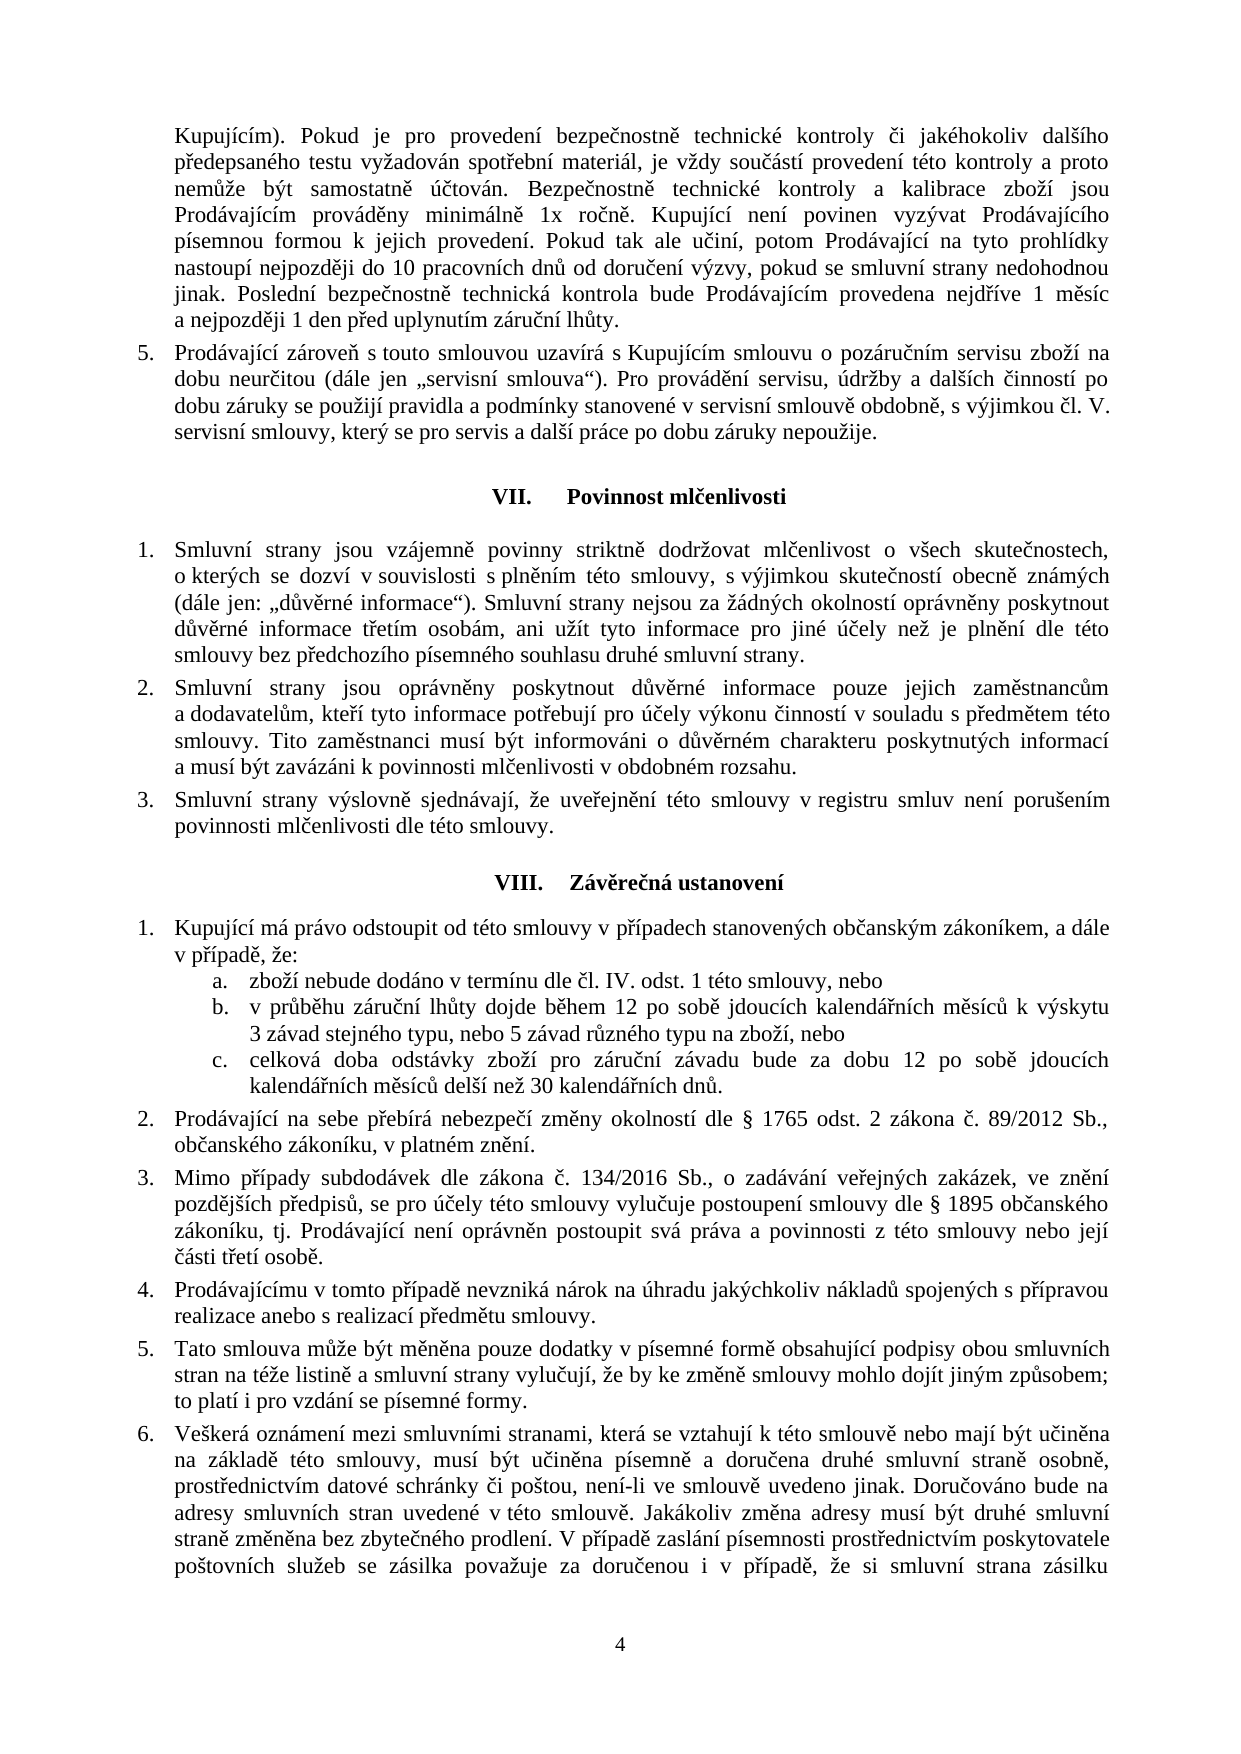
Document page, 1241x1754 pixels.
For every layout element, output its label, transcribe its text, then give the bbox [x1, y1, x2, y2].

list Prodávající zároveň s touto smlouvou uzavírá s Kupujícím smlouvu o pozáručním servisu zboží na dobu neurčitou (dále jen „servisní smlouva“). Pro provádění servisu, údržby a dalších činností po dobu záruky se použijí pravidla a podmínky stanovené v servisní smlouvě obdobně, s výjimkou čl. V. servisní smlouvy, který se pro servis a další práce po dobu záruky nepoužije. [137, 339, 1110, 444]
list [137, 1420, 1110, 1578]
list celková doba odstávky zboží pro záruční závadu bude za dobu 12 po sobě jdoucích kalendářních měsíců delší než 30 kalendářních dnů. [212, 1046, 1110, 1099]
list Prodávajícímu v tomto případě nevzniká nárok na úhradu jakýchkoliv nákladů spojených s přípravou realizace anebo s realizací předmětu smlouvy. [137, 1276, 1110, 1328]
list Závěrečná ustanovení [167, 869, 1110, 895]
list zboží nebude dodáno v termínu dle čl. IV. odst. 1 této smlouvy, nebo [212, 967, 1110, 993]
list Kupující má právo odstoupit od této smlouvy v případech stanovených občanským zákoníkem, a dále v případě, že: [137, 914, 1110, 967]
list Tato smlouva může být měněna pouze dodatky v písemné formě obsahující podpisy obou smluvních stran na téže listině a smluvní strany vylučují, že by ke změně smlouvy mohlo dojít jiným způsobem; to platí i pro vzdání se písemné formy. [137, 1334, 1110, 1414]
list Smluvní strany výslovně sjednávají, že uveřejnění této smlouvy v registru smluv není porušením povinnosti mlčenlivosti dle této smlouvy. [137, 786, 1110, 838]
list Povinnost mlčenlivosti [167, 483, 1110, 510]
list v průběhu záruční lhůty dojde během 12 po sobě jdoucích kalendářních měsíců k výskytu 3 závad stejného typu, nebo 5 závad různého typu na zboží, nebo [212, 993, 1110, 1046]
list Smluvní strany jsou oprávněny poskytnout důvěrné informace pouze jejich zaměstnancům a dodavatelům, kteří tyto informace potřebují pro účely výkonu činností v souladu s předmětem této smlouvy. Tito zaměstnanci musí být informováni o důvěrném charakteru poskytnutých informací a musí být zavázáni k povinnosti mlčenlivosti v obdobném rozsahu. [137, 674, 1110, 779]
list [137, 122, 1110, 333]
list Mimo případy subdodávek dle zákona č. 134/2016 Sb., o zadávání veřejných zakázek, ve znění pozdějších předpisů, se pro účely této smlouvy vylučuje postoupení smlouvy dle § 1895 občanského zákoníku, tj. Prodávající není oprávněn postoupit svá práva a povinnosti z této smlouvy nebo její části třetí osobě. [137, 1164, 1110, 1269]
list Smluvní strany jsou vzájemně povinny striktně dodržovat mlčenlivost o všech skutečnostech, o kterých se dozví v souvislosti s plněním této smlouvy, s výjimkou skutečností obecně známých (dále jen: „důvěrné informace“). Smluvní strany nejsou za žádných okolností oprávněny poskytnout důvěrné informace třetím osobám, ani užít tyto informace pro jiné účely než je plnění dle této smlouvy bez předchozího písemného souhlasu druhé smluvní strany. [137, 536, 1110, 668]
list Prodávající na sebe přebírá nebezpečí změny okolností dle § 1765 odst. 2 zákona č. 89/2012 Sb., občanského zákoníku, v platném znění. [137, 1105, 1110, 1158]
